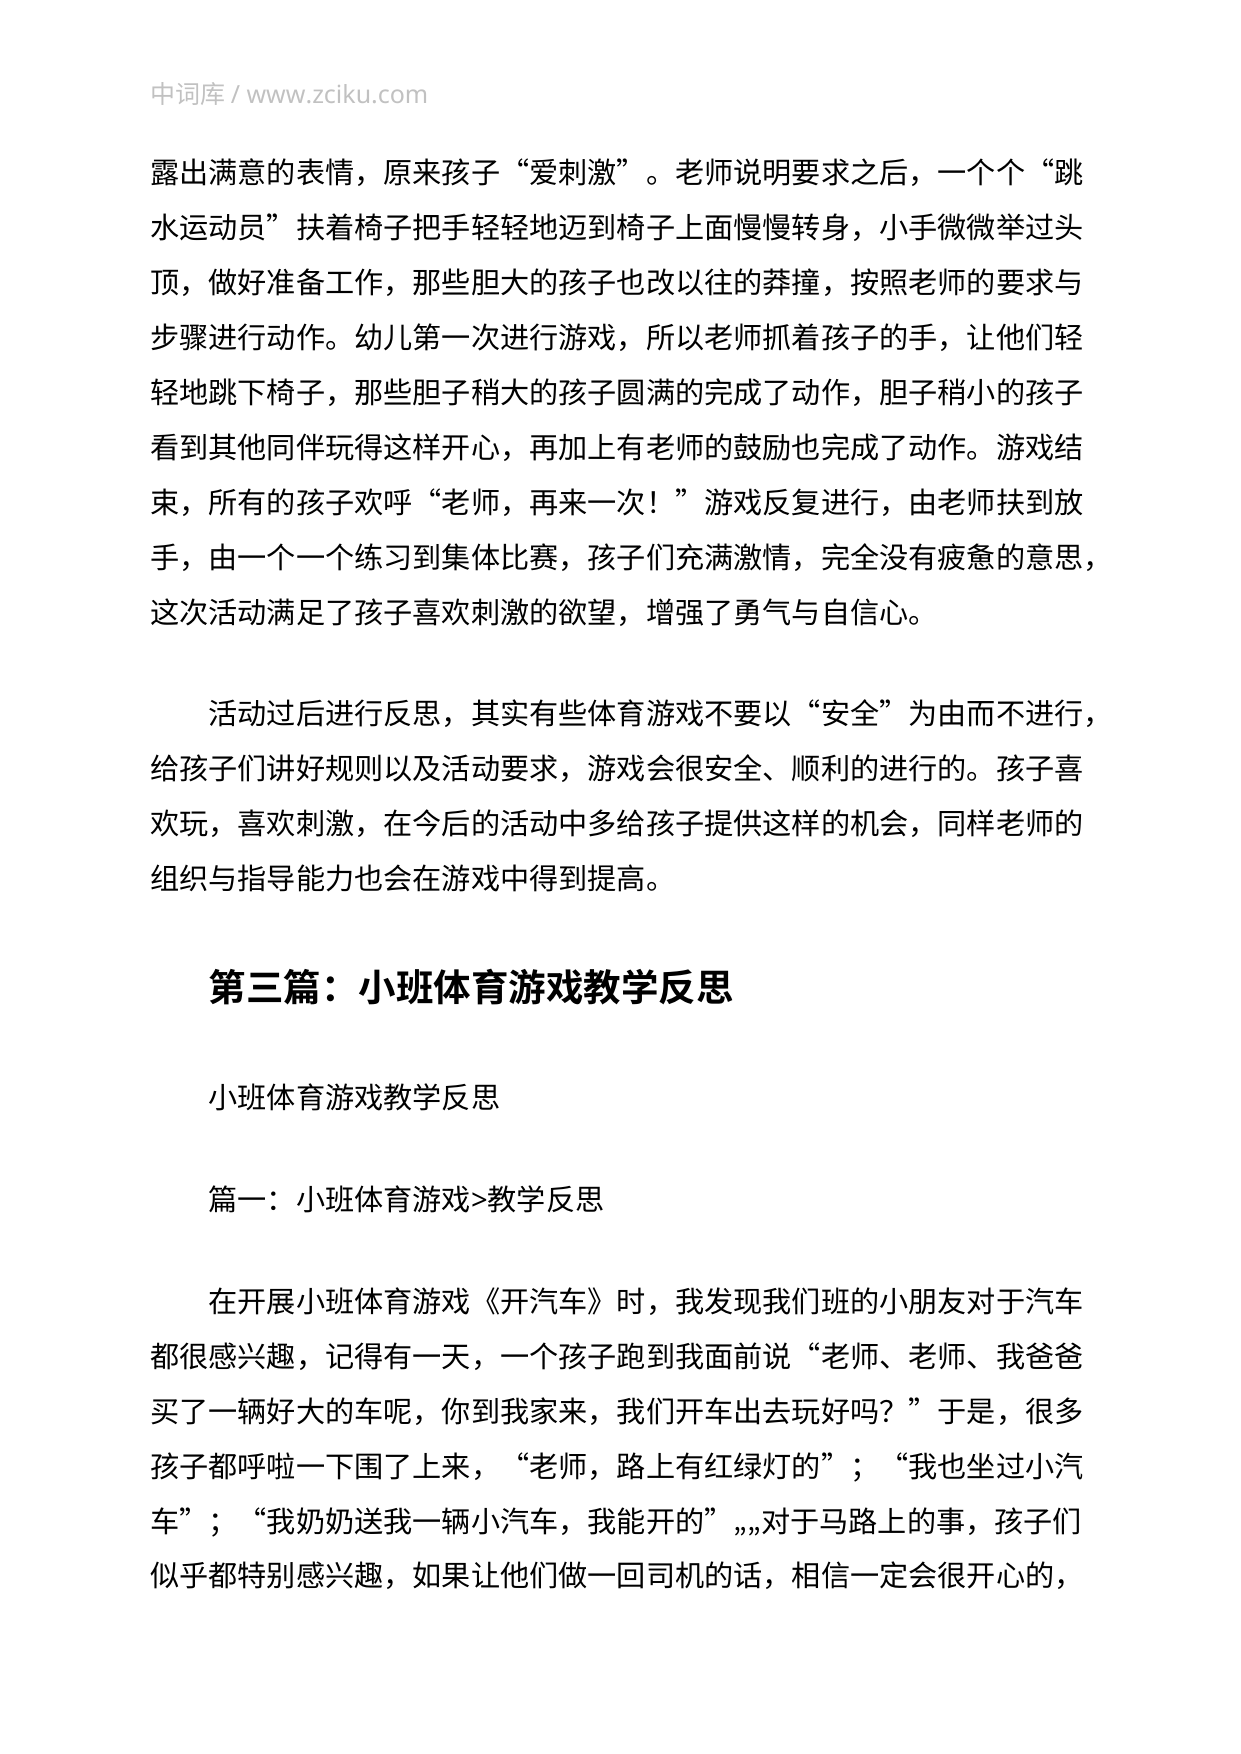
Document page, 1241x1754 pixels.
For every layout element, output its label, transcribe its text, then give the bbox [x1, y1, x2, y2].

text 第三篇：小班体育游戏教学反思 [150, 957, 1090, 1012]
text 活动过后进行反思，其实有些体育游戏不要以“安全”为由而不进行，给孩子们讲好规则以及活动要求，游戏会很安全、顺利的进行的。孩子喜欢玩，喜欢刺激，在今后的活动中多给孩子提供这样的机会，同样老师的组织与指导能力也会在游戏中得到提高。 [150, 691, 1090, 898]
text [150, 1278, 1090, 1595]
text 小班体育游戏教学反思 [150, 1075, 1090, 1117]
text 篇一：小班体育游戏>教学反思 [150, 1177, 1090, 1219]
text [150, 150, 1090, 631]
